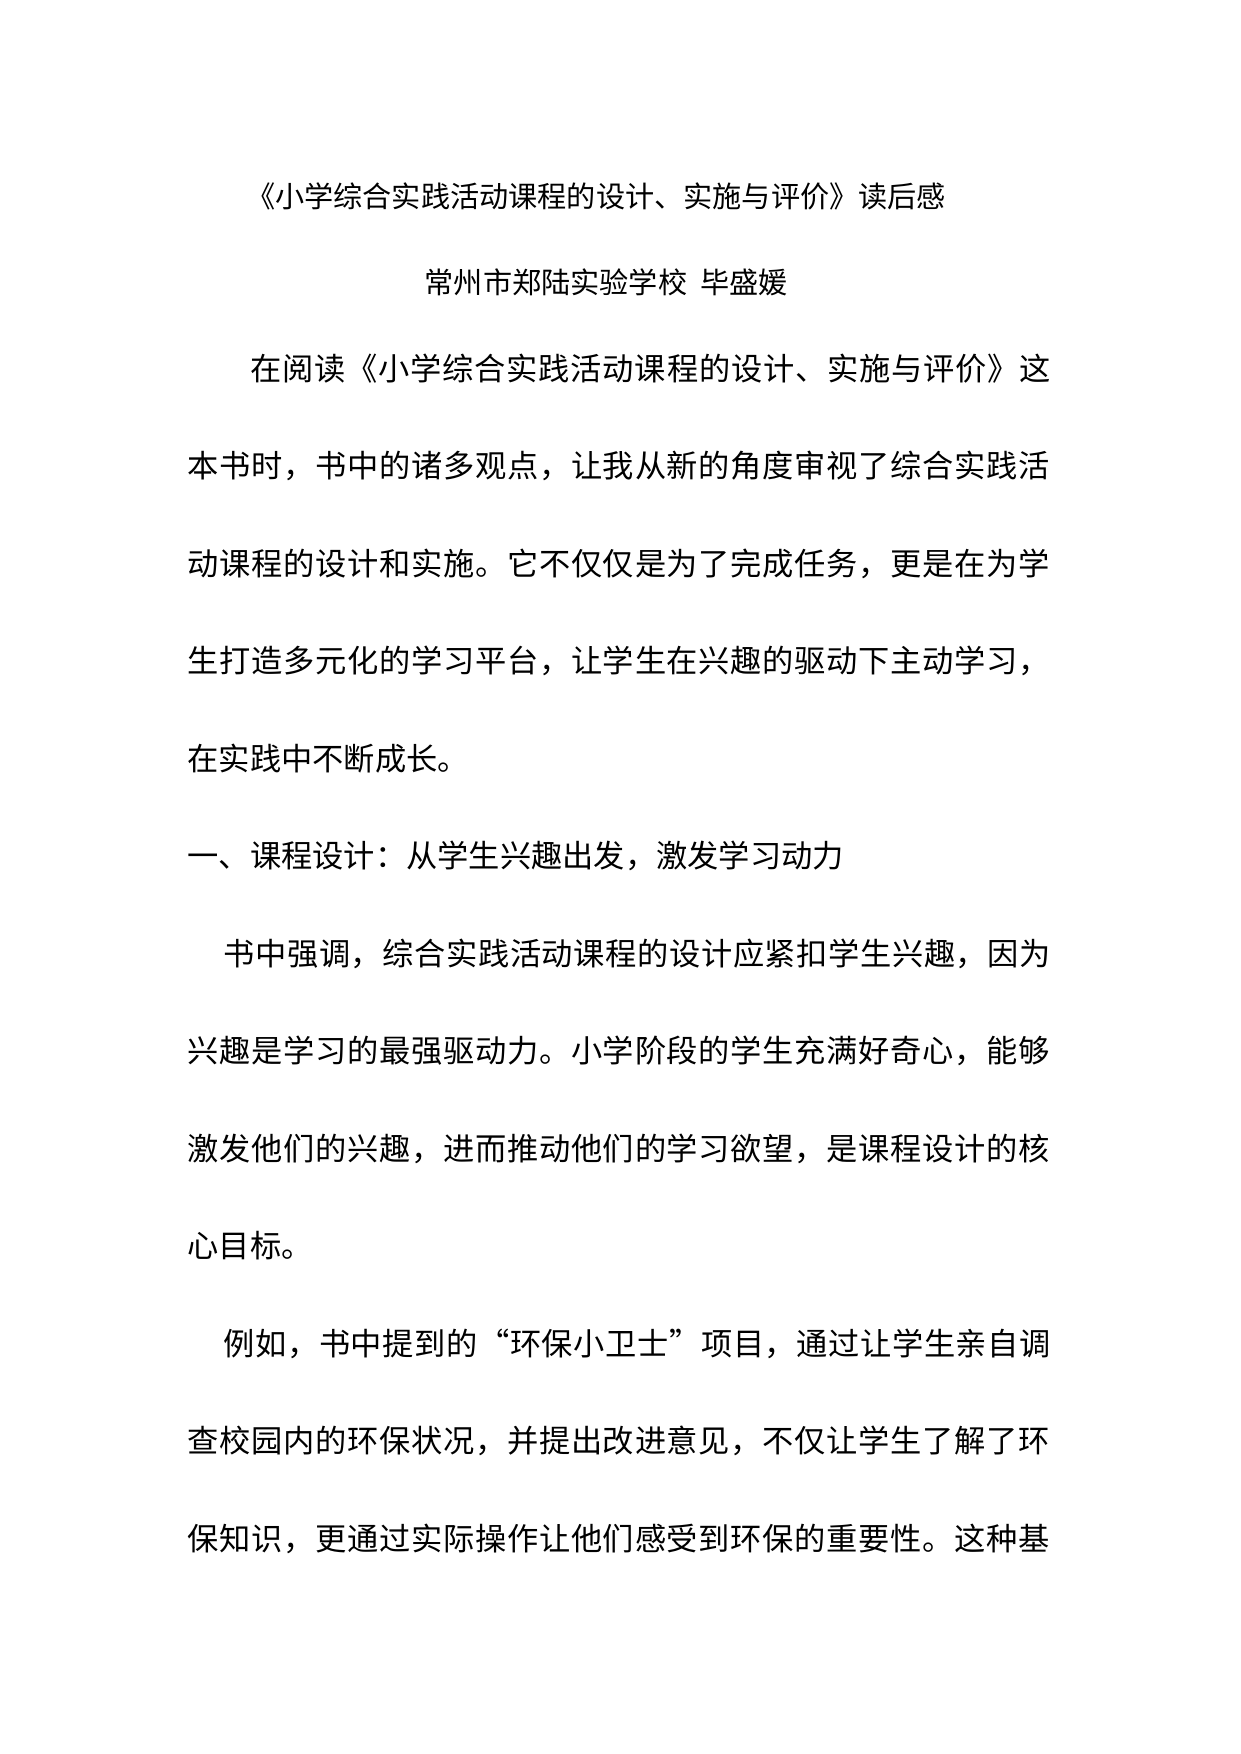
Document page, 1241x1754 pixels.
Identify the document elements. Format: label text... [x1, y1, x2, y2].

text 《小学综合实践活动课程的设计、实施与评价》读后感 [246, 162, 1053, 227]
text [187, 334, 1053, 1569]
text 常州市郑陆实验学校 毕盛媛 [249, 248, 1053, 313]
